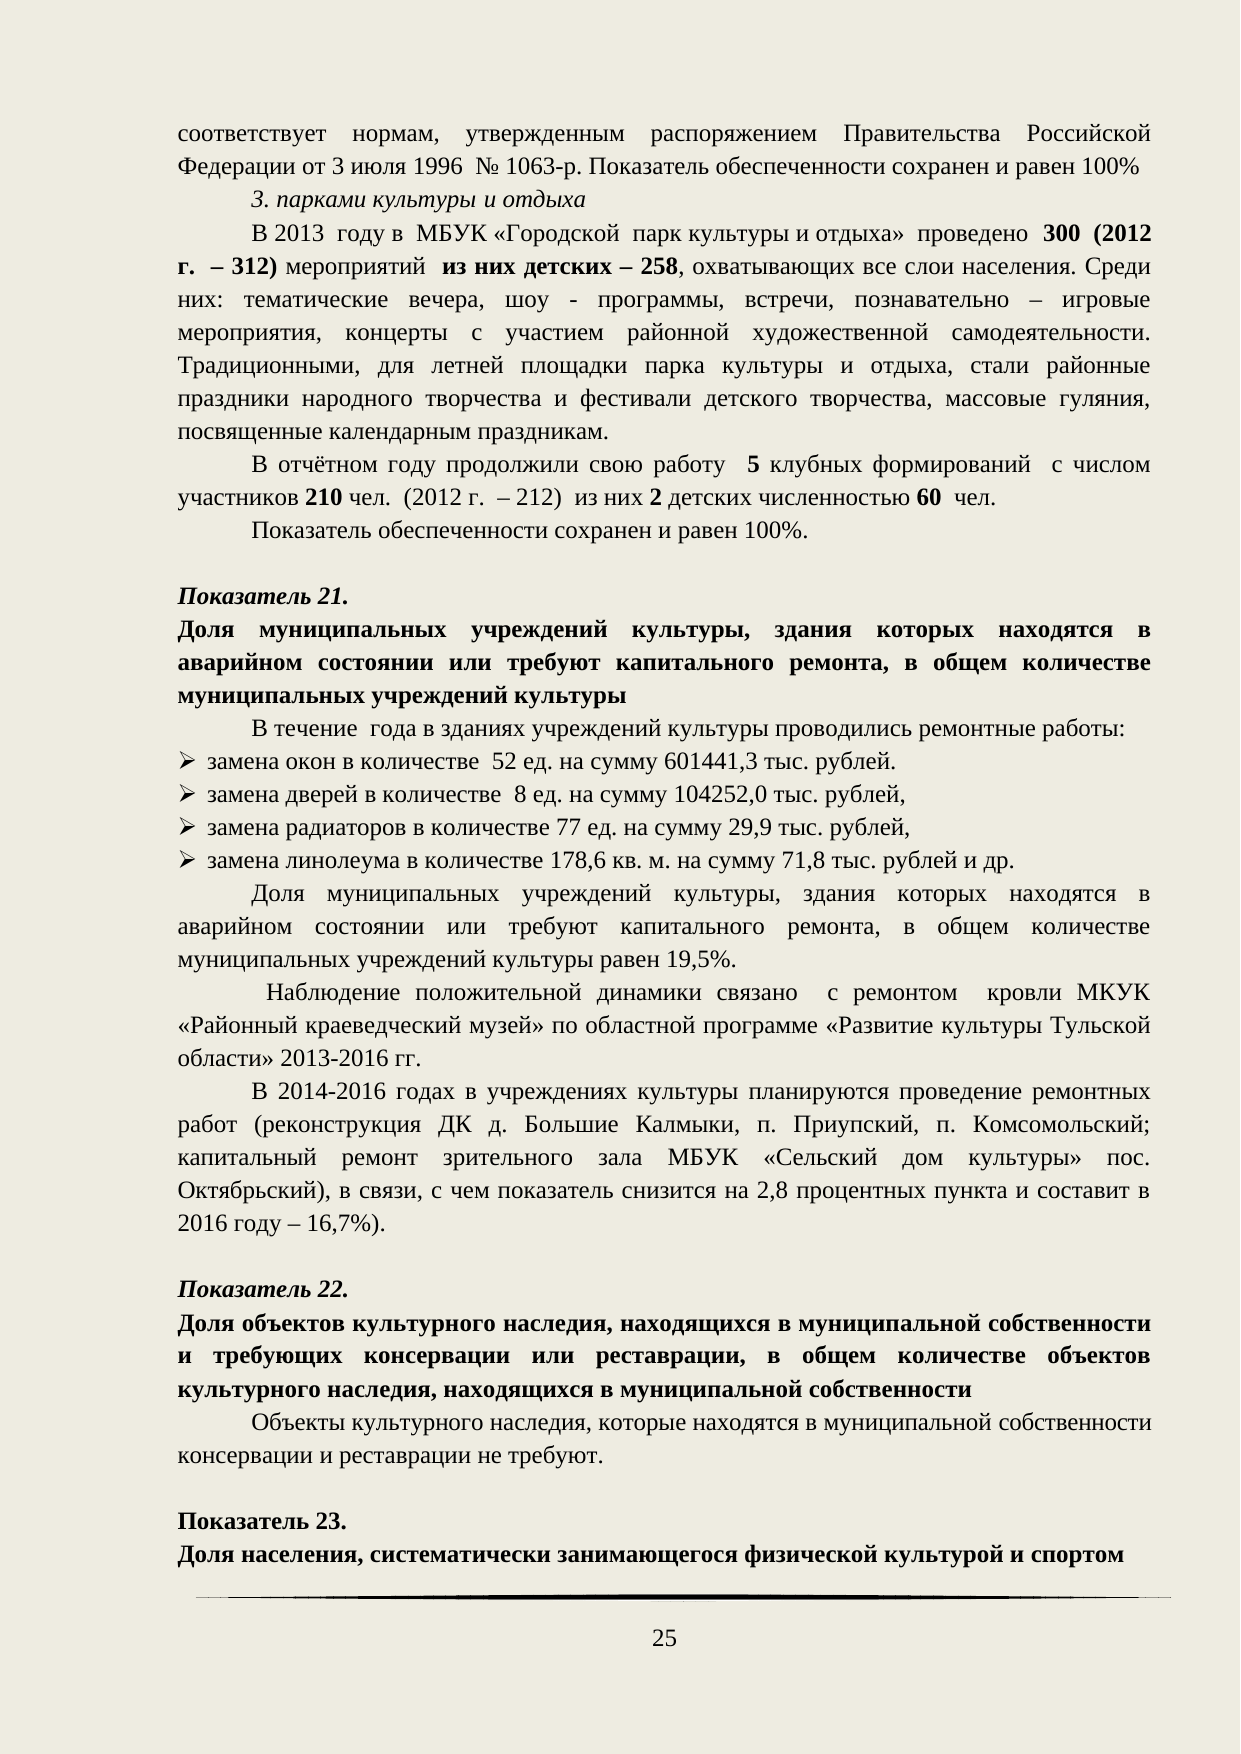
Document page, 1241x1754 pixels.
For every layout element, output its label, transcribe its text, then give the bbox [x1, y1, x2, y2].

text Показатель 22. [177, 1274, 1152, 1303]
text Показатель 21. [177, 581, 1152, 610]
picture [195, 1593, 1172, 1602]
text Доля объектов культурного наследия, находящихся в муниципальной собственности и требующих консервации или реставрации, в общем количестве объектов культурного наследия, находящихся в муниципальной собственности [177, 1308, 1152, 1402]
text Объекты культурного наследия, которые находятся в муниципальной собственности консервации и реставрации не требуют. [177, 1407, 1152, 1468]
text В 2014-2016 годах в учреждениях культуры планируются проведение ремонтных работ (реконструкция ДК д. Большие Калмыки, п. Приупский, п. Комсомольский; капитальный ремонт зрительного зала МБУК «Сельский дом культуры» пос. Октябрьский), в связи, с чем показатель снизится на 2,8 процентных пункта и составит в 2016 году – 16,7%). [177, 1076, 1152, 1237]
list замена дверей в количестве 8 ед. на сумму 104252,0 тыс. рублей, [177, 779, 1152, 808]
text В 2013 году в МБУК «Городской парк культуры и отдыха» проведено 300 (2012 г. – 312) мероприятий из них детских – 258, охватывающих все слои населения. Среди них: тематические вечера, шоу - программы, встречи, познавательно – игровые мероприятия, концерты с участием районной художественной самодеятельности. Традиционными, для летней площадки парка культуры и отдыха, стали районные праздники народного творчества и фестивали детского творчества, массовые гуляния, посвященные календарным праздникам. [177, 218, 1152, 445]
text Показатель обеспеченности сохранен и равен 100%. [177, 515, 1152, 544]
text Доля муниципальных учреждений культуры, здания которых находятся в аварийном состоянии или требуют капитального ремонта, в общем количестве муниципальных учреждений культуры [177, 614, 1152, 709]
list Наблюдение положительной динамики связано с ремонтом кровли МКУК «Районный краеведческий музей» по областной программе «Развитие культуры Тульской области» 2013-2016 гг. [177, 977, 1152, 1072]
list замена линолеума в количестве 178,6 кв. м. на сумму 71,8 тыс. рублей и др. [177, 845, 1152, 874]
list Доля муниципальных учреждений культуры, здания которых находятся в аварийном состоянии или требуют капитального ремонта, в общем количестве муниципальных учреждений культуры равен 19,5%. [177, 878, 1152, 973]
text Показатель 23. [177, 1506, 1152, 1534]
text В отчётном году продолжили свою работу 5 клубных формирований с числом участников 210 чел. (2012 г. – 212) из них 2 детских численностью 60 чел. [177, 449, 1152, 511]
text В течение года в зданиях учреждений культуры проводились ремонтные работы: [177, 713, 1152, 742]
list замена окон в количестве 52 ед. на сумму 601441,3 тыс. рублей. [177, 746, 1152, 775]
text 3. парками культуры и отдыха [177, 184, 1152, 213]
list замена радиаторов в количестве 77 ед. на сумму 29,9 тыс. рублей, [177, 812, 1152, 841]
text Доля населения, систематически занимающегося физической культурой и спортом [177, 1539, 1152, 1567]
